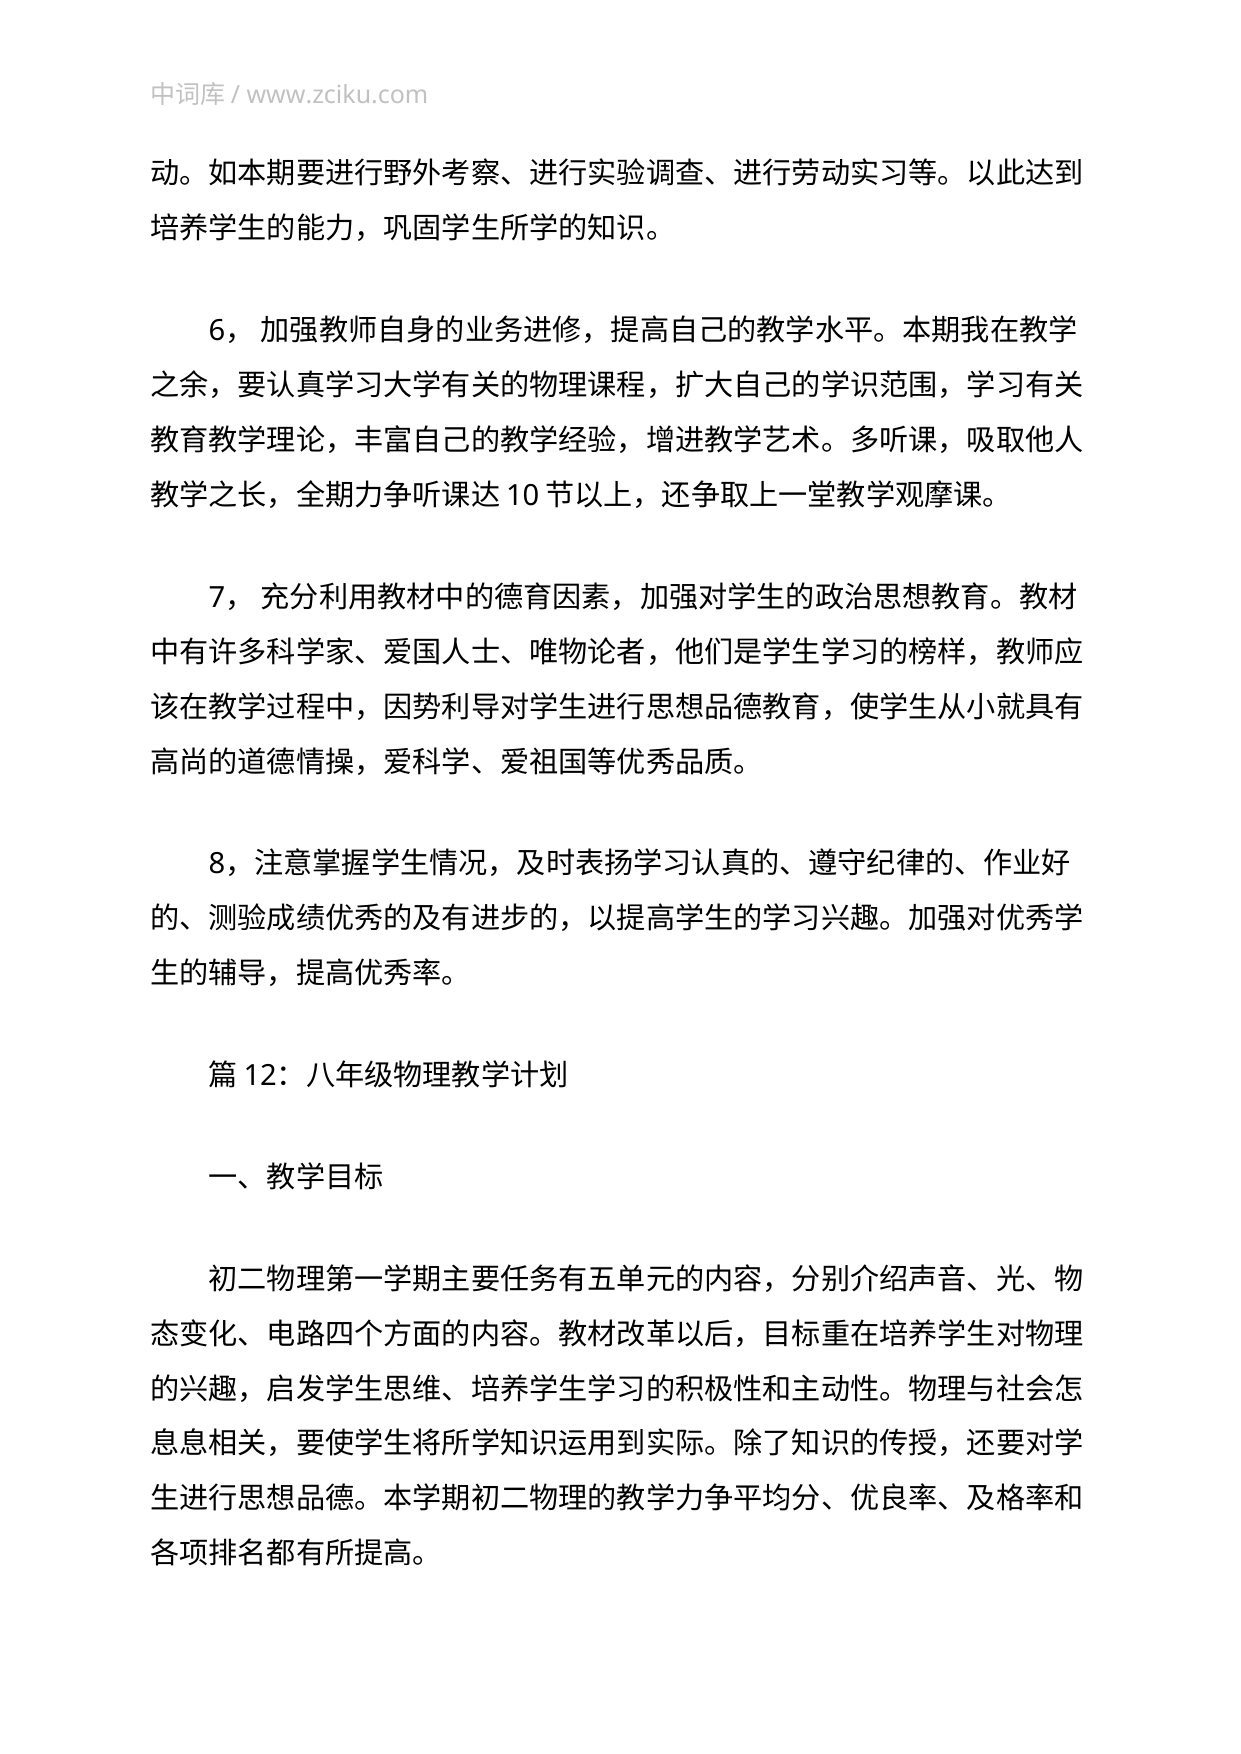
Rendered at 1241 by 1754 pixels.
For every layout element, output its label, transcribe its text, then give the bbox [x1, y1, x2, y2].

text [150, 150, 1090, 247]
text 7， 充分利用教材中的德育因素，加强对学生的政治思想教育。教材中有许多科学家、爱国人士、唯物论者，他们是学生学习的榜样，教师应该在教学过程中，因势利导对学生进行思想品德教育，使学生从小就具有高尚的道德情操，爱科学、爱祖国等优秀品质。 [150, 573, 1090, 781]
text 8，注意掌握学生情况，及时表扬学习认真的、遵守纪律的、作业好的、测验成绩优秀的及有进步的，以提高学生的学习兴趣。加强对优秀学生的辅导，提高优秀率。 [150, 840, 1090, 992]
text 初二物理第一学期主要任务有五单元的内容，分别介绍声音、光、物态变化、电路四个方面的内容。教材改革以后，目标重在培养学生对物理的兴趣，启发学生思维、培养学生学习的积极性和主动性。物理与社会怎息息相关，要使学生将所学知识运用到实际。除了知识的传授，还要对学生进行思想品德。本学期初二物理的教学力争平均分、优良率、及格率和各项排名都有所提高。 [150, 1255, 1090, 1572]
text 6， 加强教师自身的业务进修，提高自己的教学水平。本期我在教学之余，要认真学习大学有关的物理课程，扩大自己的学识范围，学习有关教育教学理论，丰富自己的教学经验，增进教学艺术。多听课，吸取他人教学之长，全期力争听课达10节以上，还争取上一堂教学观摩课。 [150, 307, 1090, 514]
text 一、教学目标 [150, 1154, 1090, 1196]
text 篇12：八年级物理教学计划 [150, 1052, 1090, 1094]
